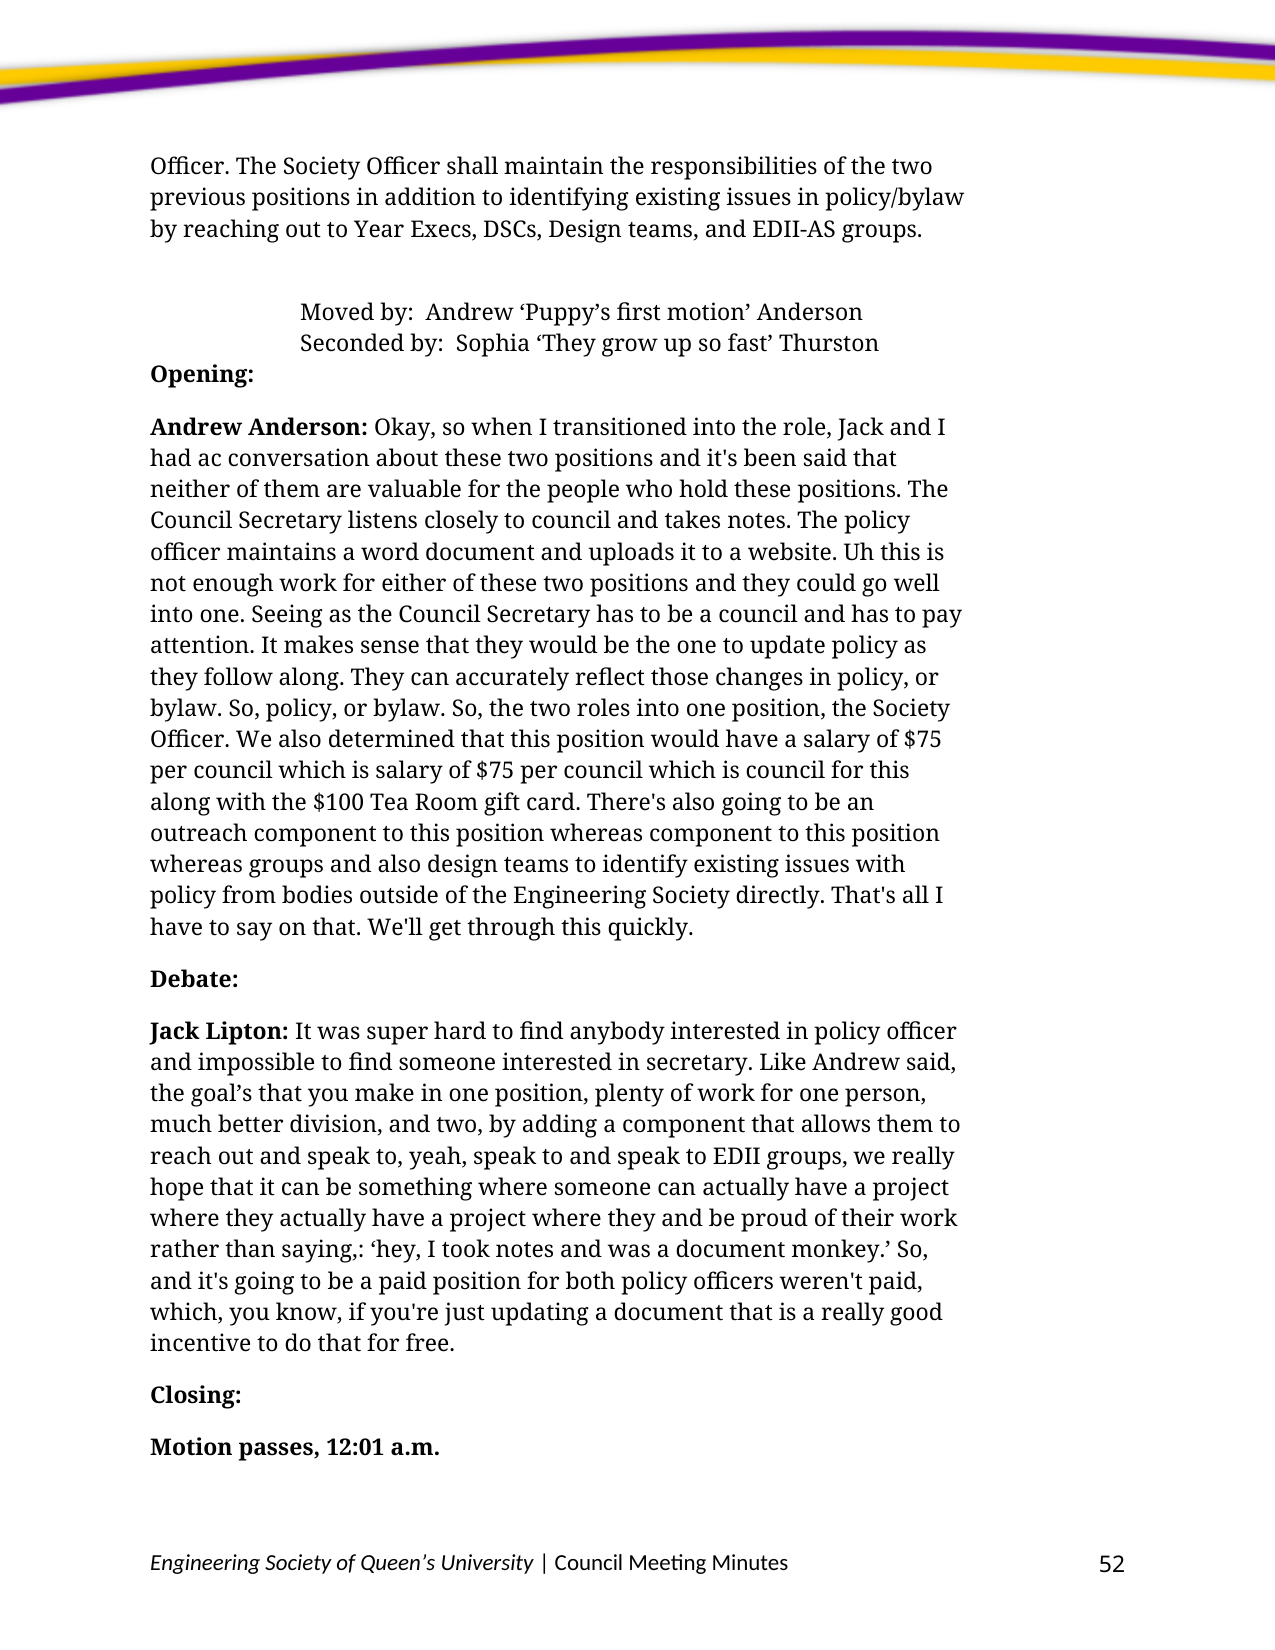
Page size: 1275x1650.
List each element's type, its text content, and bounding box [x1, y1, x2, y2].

text Debate: [150, 962, 975, 994]
text Motion passes, 12:01 a.m. [150, 1431, 975, 1462]
text Andrew Anderson: Okay, so when I transitioned into the role, Jack and I had ac conversation about these two positions and it's been said that neither of them are valuable for the people who hold these positions. The Council Secretary listens closely to council and takes notes. The policy officer maintains a word document and uploads it to a website. Uh this is not enough work for either of these two positions and they could go well into one. Seeing as the Council Secretary has to be a council and has to pay attention. It makes sense that they would be the one to update policy as they follow along. They can accurately reflect those changes in policy, or bylaw. So, policy, or bylaw. So, the two roles into one position, the Society Officer. We also determined that this position would have a salary of $75 per council which is salary of $75 per council which is council for this along with the $100 Tea Room gift card. There's also going to be an outreach component to this position whereas component to this position whereas groups and also design teams to identify existing issues with policy from bodies outside of the Engineering Society directly. That's all I have to say on that. We'll get through this quickly. [150, 410, 975, 942]
picture [0, 21, 1275, 114]
text Closing: [150, 1379, 975, 1410]
text Moved by: Andrew ‘Puppy’s first motion’ Anderson [300, 296, 975, 327]
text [150, 150, 975, 275]
text Opening: [150, 358, 975, 389]
text Seconded by: Sophia ‘They grow up so fast’ Thurston [300, 327, 975, 358]
text Jack Lipton: It was super hard to find anybody interested in policy officer and impossible to find someone interested in secretary. Like Andrew said, the goal’s that you make in one position, plenty of work for one person, much better division, and two, by adding a component that allows them to reach out and speak to, yeah, speak to and speak to EDII groups, we really hope that it can be something where someone can actually have a project where they actually have a project where they and be proud of their work rather than saying,: ‘hey, I took notes and was a document monkey.’ So, and it's going to be a paid position for both policy officers weren't paid, which, you know, if you're just updating a document that is a really good incentive to do that for free. [150, 1014, 975, 1358]
